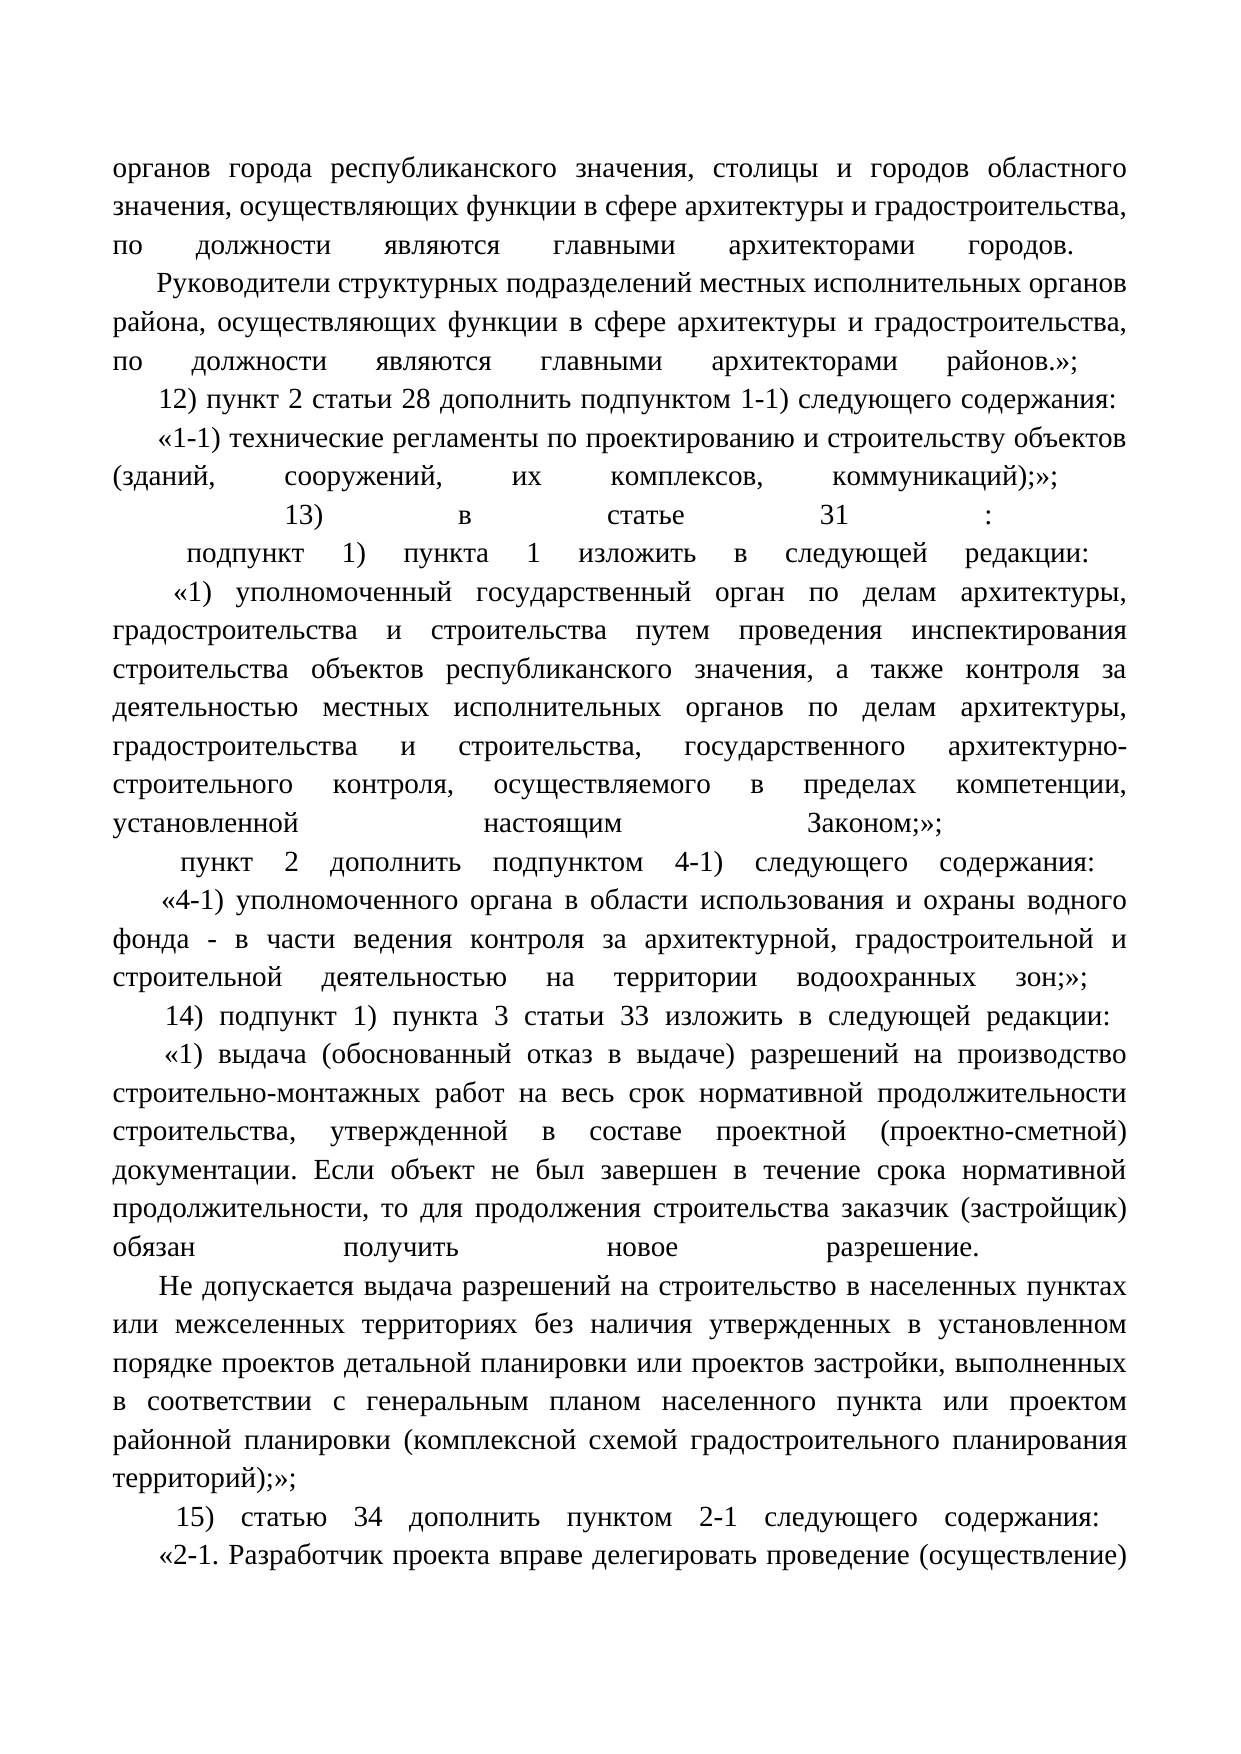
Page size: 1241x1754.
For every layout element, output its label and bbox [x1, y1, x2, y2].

text [112, 150, 1128, 1571]
